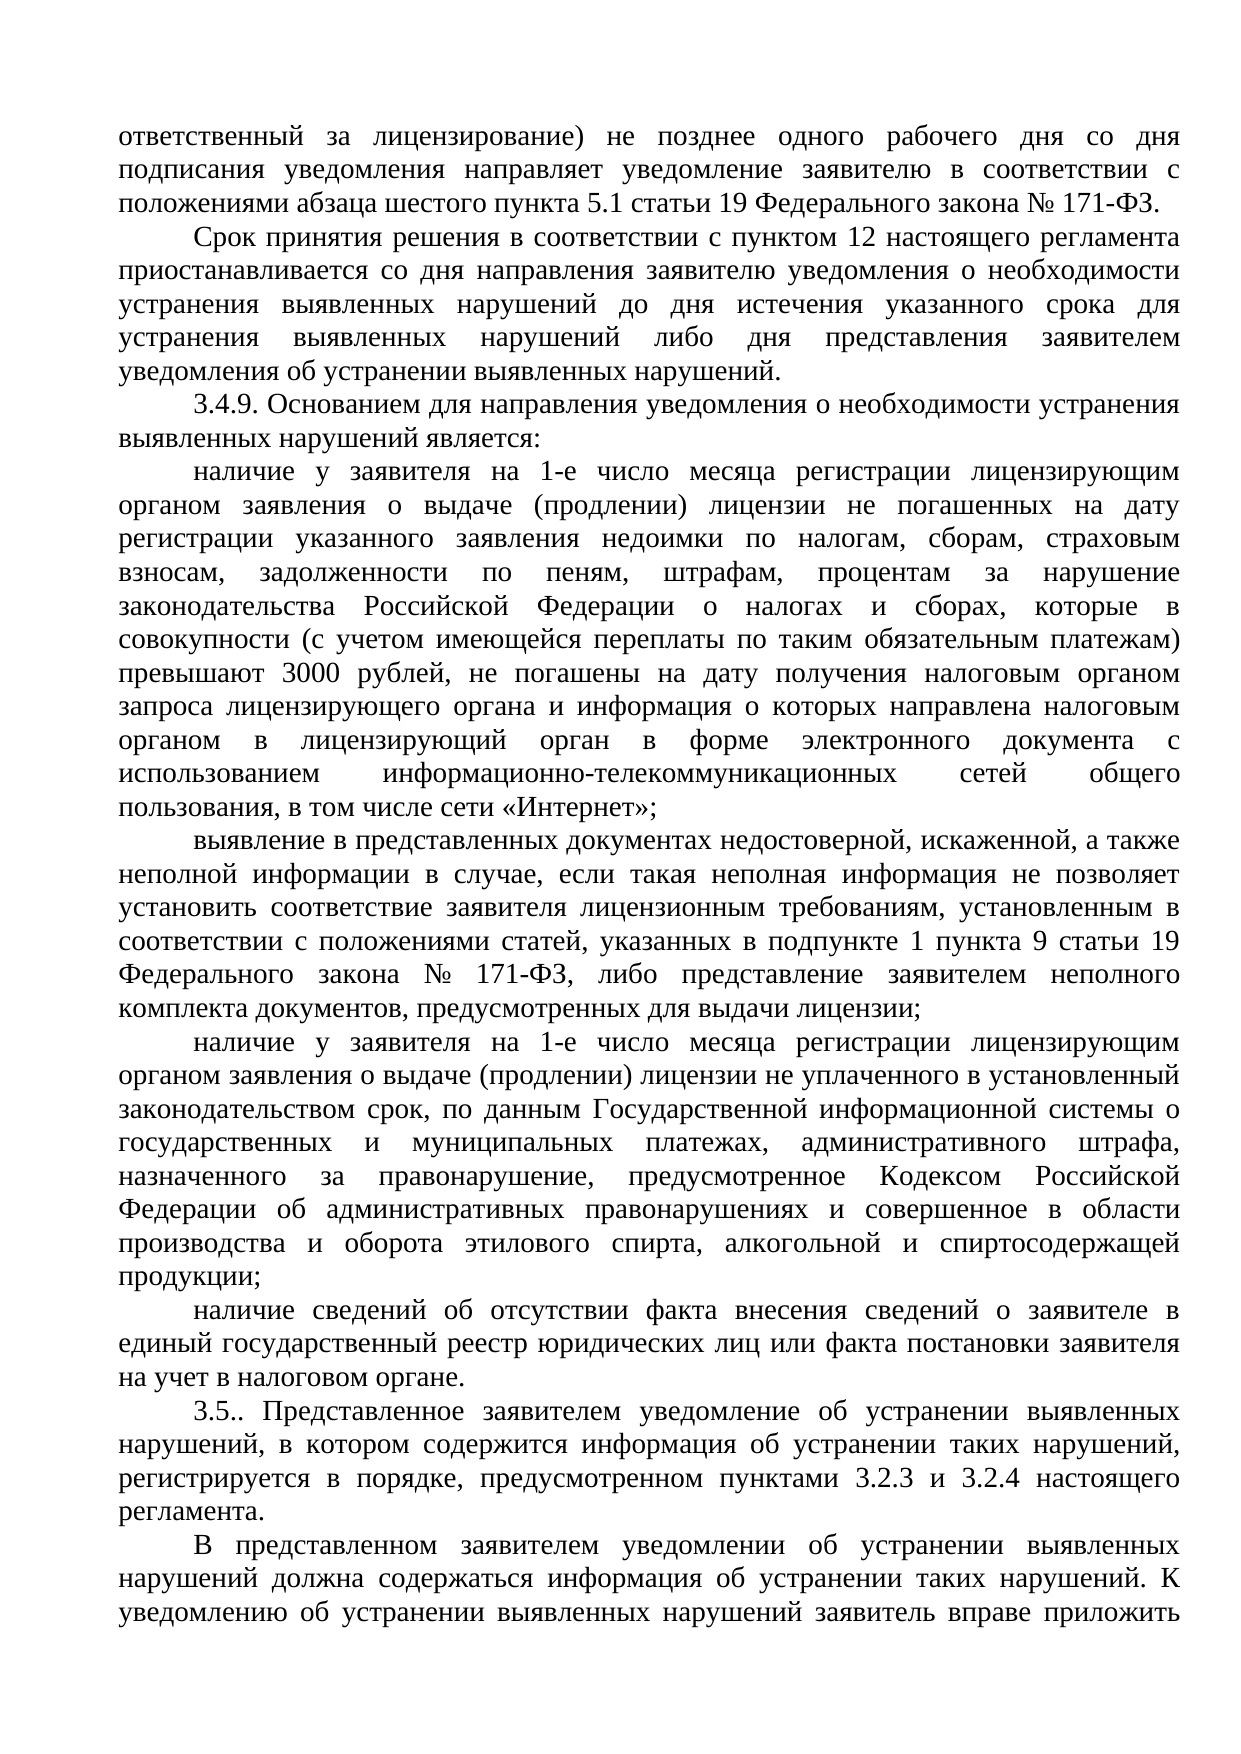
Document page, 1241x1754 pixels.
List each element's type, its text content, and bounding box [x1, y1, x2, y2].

text наличие сведений об отсутствии факта внесения сведений о заявителе в единый государственный реестр юридических лиц или факта постановки заявителя на учет в налоговом органе. [118, 1292, 1181, 1393]
text 3.5.. Представленное заявителем уведомление об устранении выявленных нарушений, в котором содержится информация об устранении таких нарушений, регистрируется в порядке, предусмотренном пунктами 3.2.3 и 3.2.4 настоящего регламента. [118, 1393, 1181, 1527]
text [118, 1527, 1181, 1627]
text выявление в представленных документах недостоверной, искаженной, а также неполной информации в случае, если такая неполная информация не позволяет установить соответствие заявителя лицензионным требованиям, установленным в соответствии с положениями статей, указанных в подпункте 1 пункта 9 статьи 19 Федерального закона № 171-ФЗ, либо представление заявителем неполного комплекта документов, предусмотренных для выдачи лицензии; [118, 822, 1181, 1024]
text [118, 118, 1181, 219]
text Срок принятия решения в соответствии с пунктом 12 настоящего регламента приостанавливается со дня направления заявителю уведомления о необходимости устранения выявленных нарушений до дня истечения указанного срока для устранения выявленных нарушений либо дня представления заявителем уведомления об устранении выявленных нарушений. [118, 219, 1181, 386]
text 3.4.9. Основанием для направления уведомления о необходимости устранения выявленных нарушений является: [118, 386, 1181, 453]
text наличие у заявителя на 1-е число месяца регистрации лицензирующим органом заявления о выдаче (продлении) лицензии не погашенных на дату регистрации указанного заявления недоимки по налогам, сборам, страховым взносам, задолженности по пеням, штрафам, процентам за нарушение законодательства Российской Федерации о налогах и сборах, которые в совокупности (с учетом имеющейся переплаты по таким обязательным платежам) превышают 3000 рублей, не погашены на дату получения налоговым органом запроса лицензирующего органа и информация о которых направлена налоговым органом в лицензирующий орган в форме электронного документа с использованием информационно-телекоммуникационных сетей общего пользования, в том числе сети «Интернет»; [118, 453, 1181, 822]
text наличие у заявителя на 1-е число месяца регистрации лицензирующим органом заявления о выдаче (продлении) лицензии не уплаченного в установленный законодательством срок, по данным Государственной информационной системы о государственных и муниципальных платежах, административного штрафа, назначенного за правонарушение, предусмотренное Кодексом Российской Федерации об административных правонарушениях и совершенное в области производства и оборота этилового спирта, алкогольной и спиртосодержащей продукции; [118, 1024, 1181, 1292]
